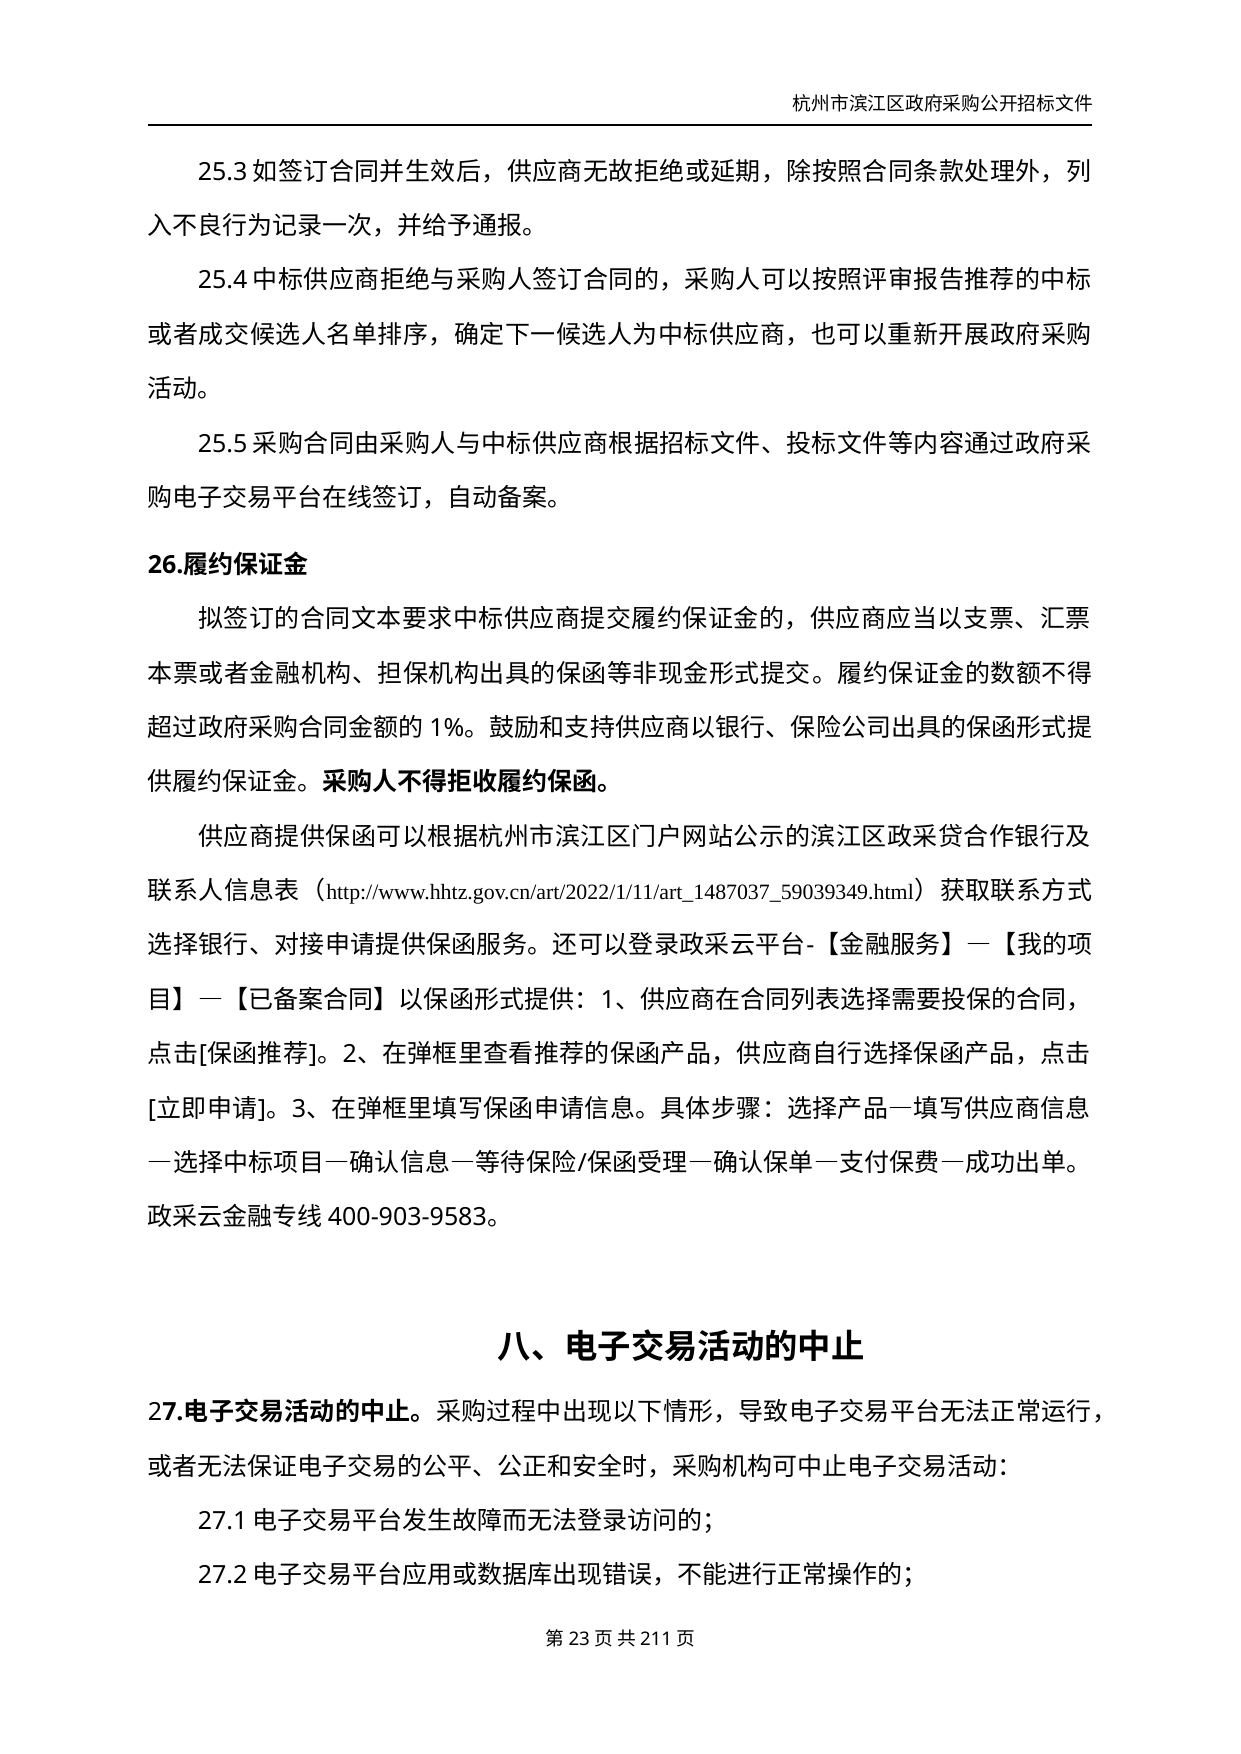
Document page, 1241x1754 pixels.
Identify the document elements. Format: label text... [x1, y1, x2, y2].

text 27.电子交易活动的中止。采购过程中出现以下情形，导致电子交易平台无法正常运行，或者无法保证电子交易的公平、公正和安全时，采购机构可中止电子交易活动： [148, 1392, 1092, 1482]
text 27.2电子交易平台应用或数据库出现错误，不能进行正常操作的； [148, 1555, 1092, 1591]
text 八、电子交易活动的中止 [148, 1319, 1092, 1368]
text 拟签订的合同文本要求中标供应商提交履约保证金的，供应商应当以支票、汇票、本票或者金融机构、担保机构出具的保函等非现金形式提交。履约保证金的数额不得超过政府采购合同金额的1%。鼓励和支持供应商以银行、保险公司出具的保函形式提供履约保证金。采购人不得拒收履约保函。 [148, 599, 1092, 798]
text 27.1电子交易平台发生故障而无法登录访问的； [148, 1500, 1092, 1537]
text 供应商提供保函可以根据杭州市滨江区门户网站公示的滨江区政采贷合作银行及联系人信息表（http://www.hhtz.gov.cn/art/2022/1/11/art_1487037_59039349.html）获取联系方式选择银行、对接申请提供保函服务。还可以登录政采云平台-【金融服务】—【我的项目】—【已备案合同】以保函形式提供：1、供应商在合同列表选择需要投保的合同，点击[保函推荐]。2、在弹框里查看推荐的保函产品，供应商自行选择保函产品，点击[立即申请]。3、在弹框里填写保函申请信息。具体步骤：选择产品—填写供应商信息—选择中标项目—确认信息—等待保险/保函受理—确认保单—支付保费—成功出单。政采云金融专线400-903-9583。 [148, 816, 1092, 1233]
text 25.4中标供应商拒绝与采购人签订合同的，采购人可以按照评审报告推荐的中标或者成交候选人名单排序，确定下一候选人为中标供应商，也可以重新开展政府采购活动。 [148, 260, 1092, 405]
text 26.履约保证金 [148, 544, 1092, 581]
text 25.5采购合同由采购人与中标供应商根据招标文件、投标文件等内容通过政府采购电子交易平台在线签订，自动备案。 [148, 423, 1092, 514]
text 25.3如签订合同并生效后，供应商无故拒绝或延期，除按照合同条款处理外，列入不良行为记录一次，并给予通报。 [148, 151, 1092, 242]
